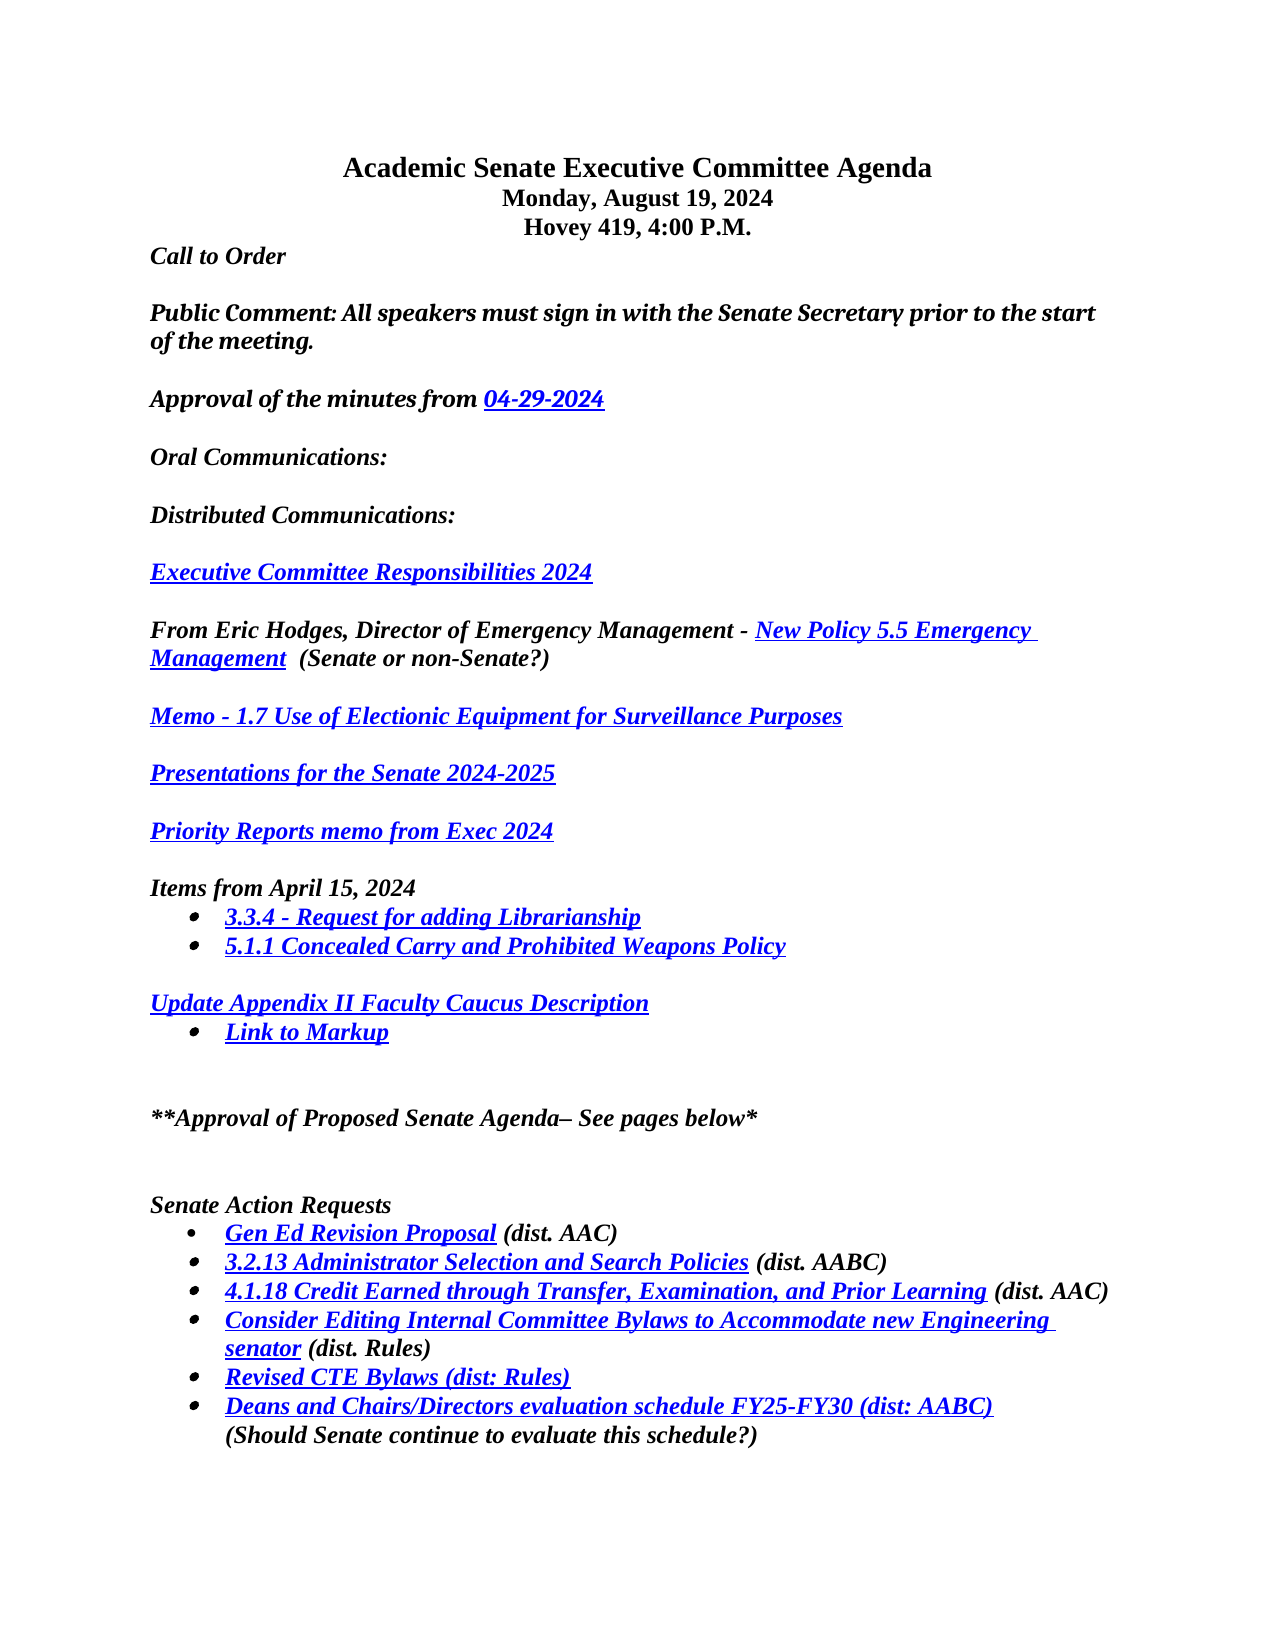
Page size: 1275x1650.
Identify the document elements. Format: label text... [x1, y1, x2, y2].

text **Approval of Proposed Senate Agenda– See pages below* [150, 1103, 1125, 1132]
text Memo - 1.7 Use of Electionic Equipment for Surveillance Purposes [150, 701, 1125, 730]
text From Eric Hodges, Director of Emergency Management - New Policy 5.5 Emergency Management (Senate or non-Senate?) [150, 615, 1125, 672]
text Update Appendix II Faculty Caucus Description [150, 988, 1125, 1017]
text Oral Communications: [150, 442, 1125, 471]
text Academic Senate Executive Committee Agenda [150, 150, 1125, 183]
list Link to Markup [187, 1017, 1125, 1046]
text Items from April 15, 2024 [150, 873, 1125, 902]
text Senate Action Requests [150, 1190, 1125, 1218]
text Call to Order [150, 241, 1125, 270]
list 3.2.13 Administrator Selection and Search Policies (dist. AABC) [187, 1247, 1125, 1276]
text Hovey 419, 4:00 P.M. [150, 212, 1125, 241]
text Presentations for the Senate 2024-2025 [150, 758, 1125, 787]
text (Should Senate continue to evaluate this schedule?) [150, 1420, 1125, 1448]
list 3.3.4 - Request for adding Librarianship [187, 902, 1125, 931]
list Consider Editing Internal Committee Bylaws to Accommodate new Engineering senator (dist. Rules) [187, 1305, 1125, 1362]
text Monday, August 19, 2024 [150, 183, 1125, 212]
list Revised CTE Bylaws (dist: Rules) [187, 1362, 1125, 1391]
list Deans and Chairs/Directors evaluation schedule FY25-FY30 (dist: AABC) [187, 1391, 1125, 1420]
text Executive Committee Responsibilities 2024 [150, 557, 1125, 586]
list Gen Ed Revision Proposal (dist. AAC) [187, 1218, 1125, 1247]
list 4.1.18 Credit Earned through Transfer, Examination, and Prior Learning (dist. AAC) [187, 1276, 1125, 1305]
text Distributed Communications: [150, 500, 1125, 528]
list 5.1.1 Concealed Carry and Prohibited Weapons Policy [187, 931, 1125, 960]
text Priority Reports memo from Exec 2024 [150, 816, 1125, 845]
text Public Comment: All speakers must sign in with the Senate Secretary prior to the start of the meeting. [150, 298, 1125, 356]
text Approval of the minutes from 04-29-2024 [150, 385, 1125, 413]
